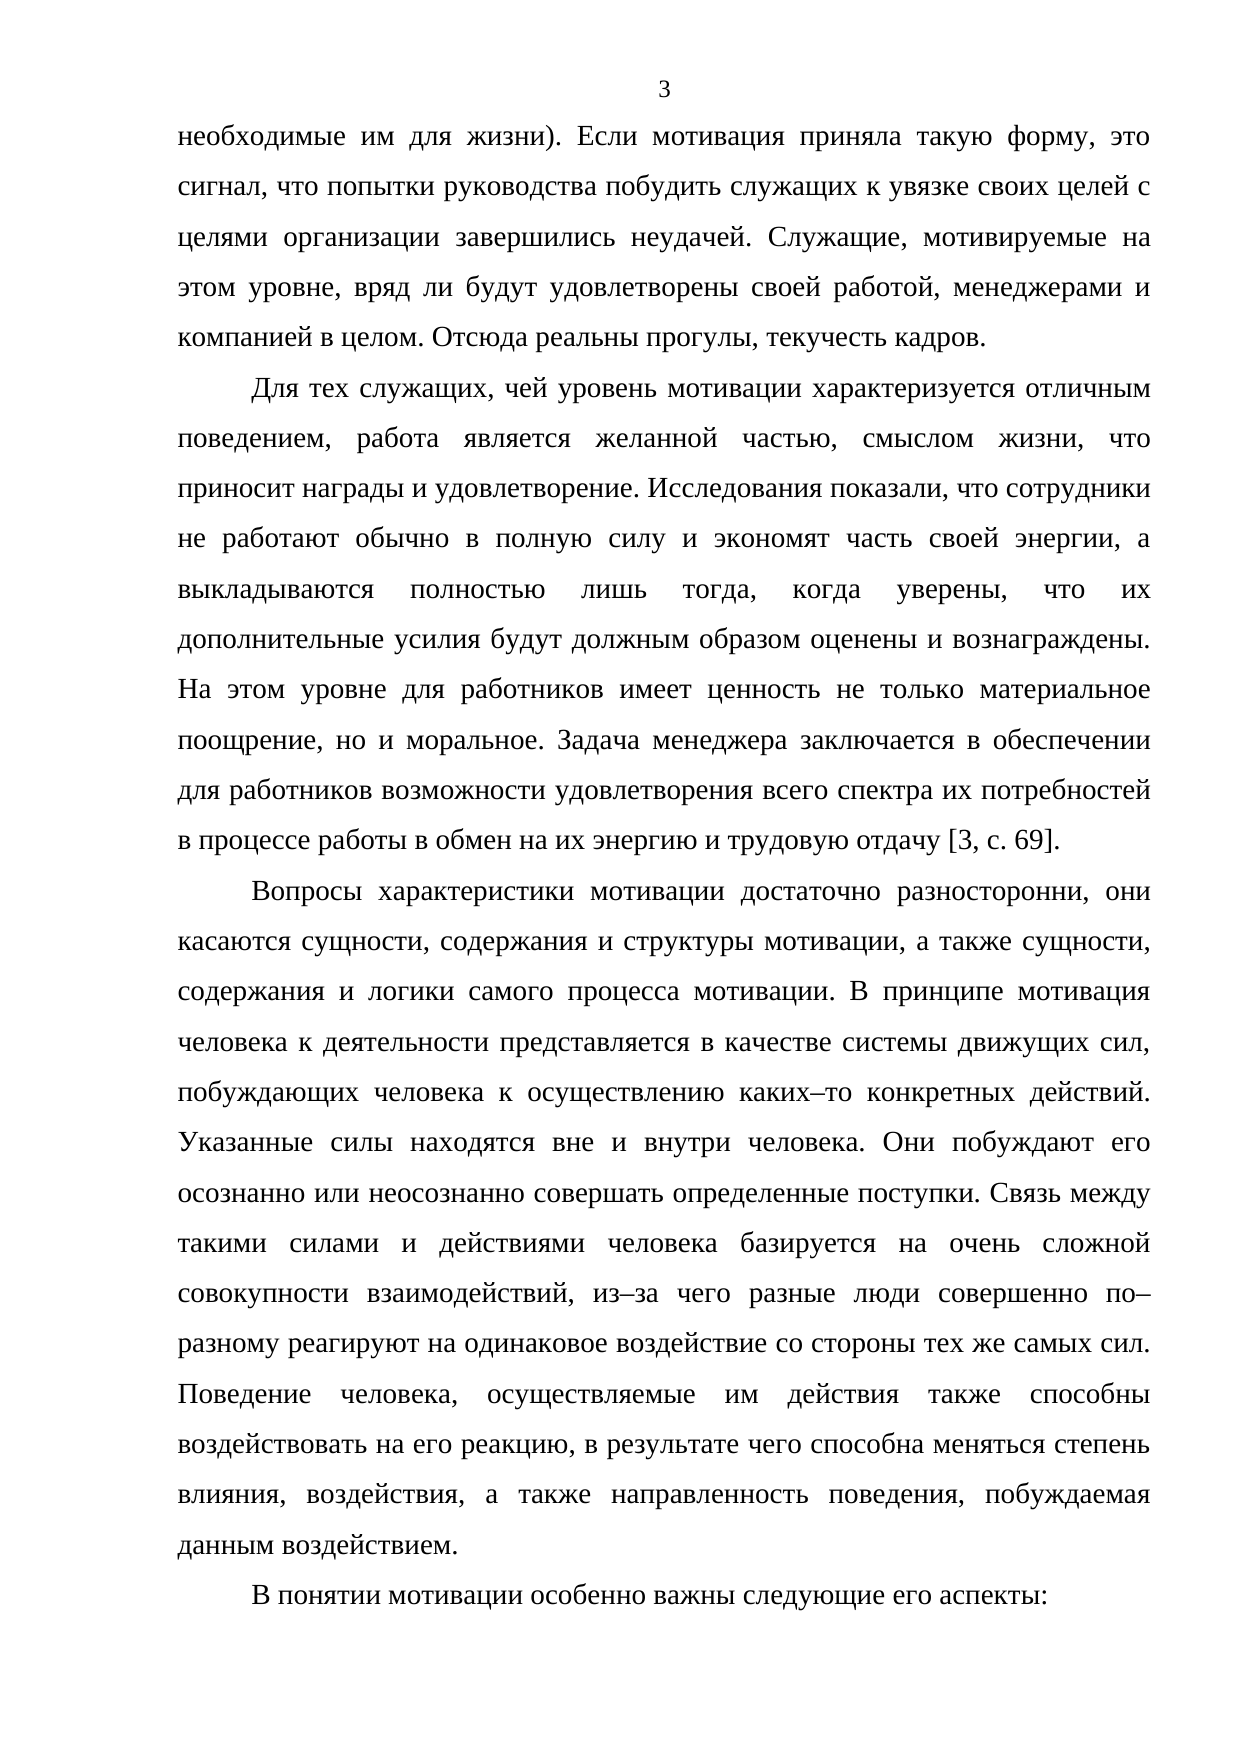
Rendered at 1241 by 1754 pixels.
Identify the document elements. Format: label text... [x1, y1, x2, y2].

text Для тех служащих, чей уровень мотивации характеризуется отличным поведением, работа является желанной частью, смыслом жизни, что приносит награды и удовлетворение. Исследования показали, что сотрудники не работают обычно в полную силу и экономят часть своей энергии, а выкладываются полностью лишь тогда, когда уверены, что их дополнительные усилия будут должным образом оценены и вознаграждены. На этом уровне для работников имеет ценность не только материальное поощрение, но и моральное. Задача менеджера заключается в обеспечении для работников возможности удовлетворения всего спектра их потребностей в процессе работы в обмен на их энергию и трудовую отдачу [3, с. 69]. [177, 370, 1152, 856]
text В понятии мотивации особенно важны следующие его аспекты: [177, 1577, 1152, 1611]
text Вопросы характеристики мотивации достаточно разносторонни, они касаются сущности, содержания и структуры мотивации, а также сущности, содержания и логики самого процесса мотивации. В принципе мотивация человека к деятельности представляется в качестве системы движущих сил, побуждающих человека к осуществлению каких–то конкретных действий. Указанные силы находятся вне и внутри человека. Они побуждают его осознанно или неосознанно совершать определенные поступки. Связь между такими силами и действиями человека базируется на очень сложной совокупности взаимодействий, из–за чего разные люди совершенно по–разному реагируют на одинаковое воздействие со стороны тех же самых сил. Поведение человека, осуществляемые им действия также способны воздействовать на его реакцию, в результате чего способна меняться степень влияния, воздействия, а также направленность поведения, побуждаемая данным воздействием. [177, 873, 1152, 1560]
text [177, 118, 1152, 353]
